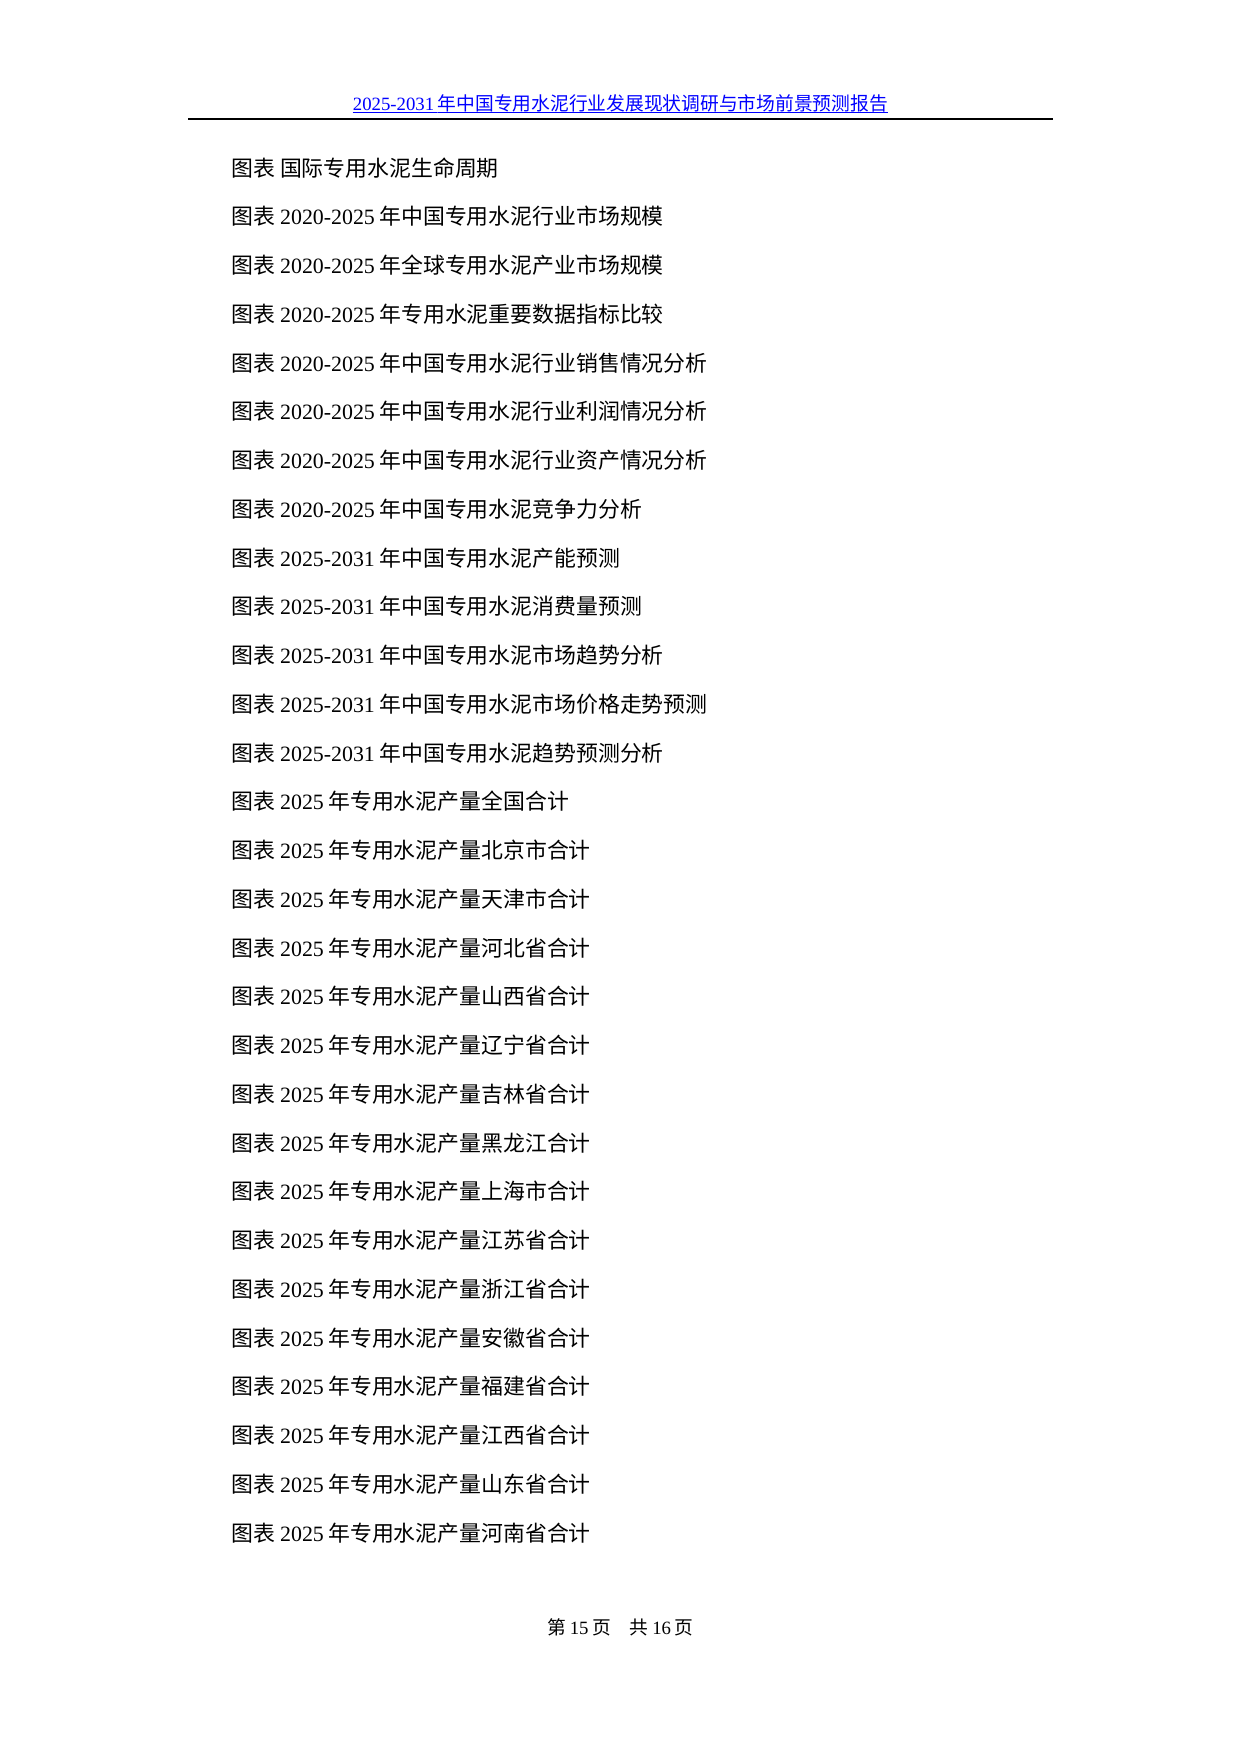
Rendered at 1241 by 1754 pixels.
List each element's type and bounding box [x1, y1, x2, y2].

text [187, 150, 1053, 1548]
